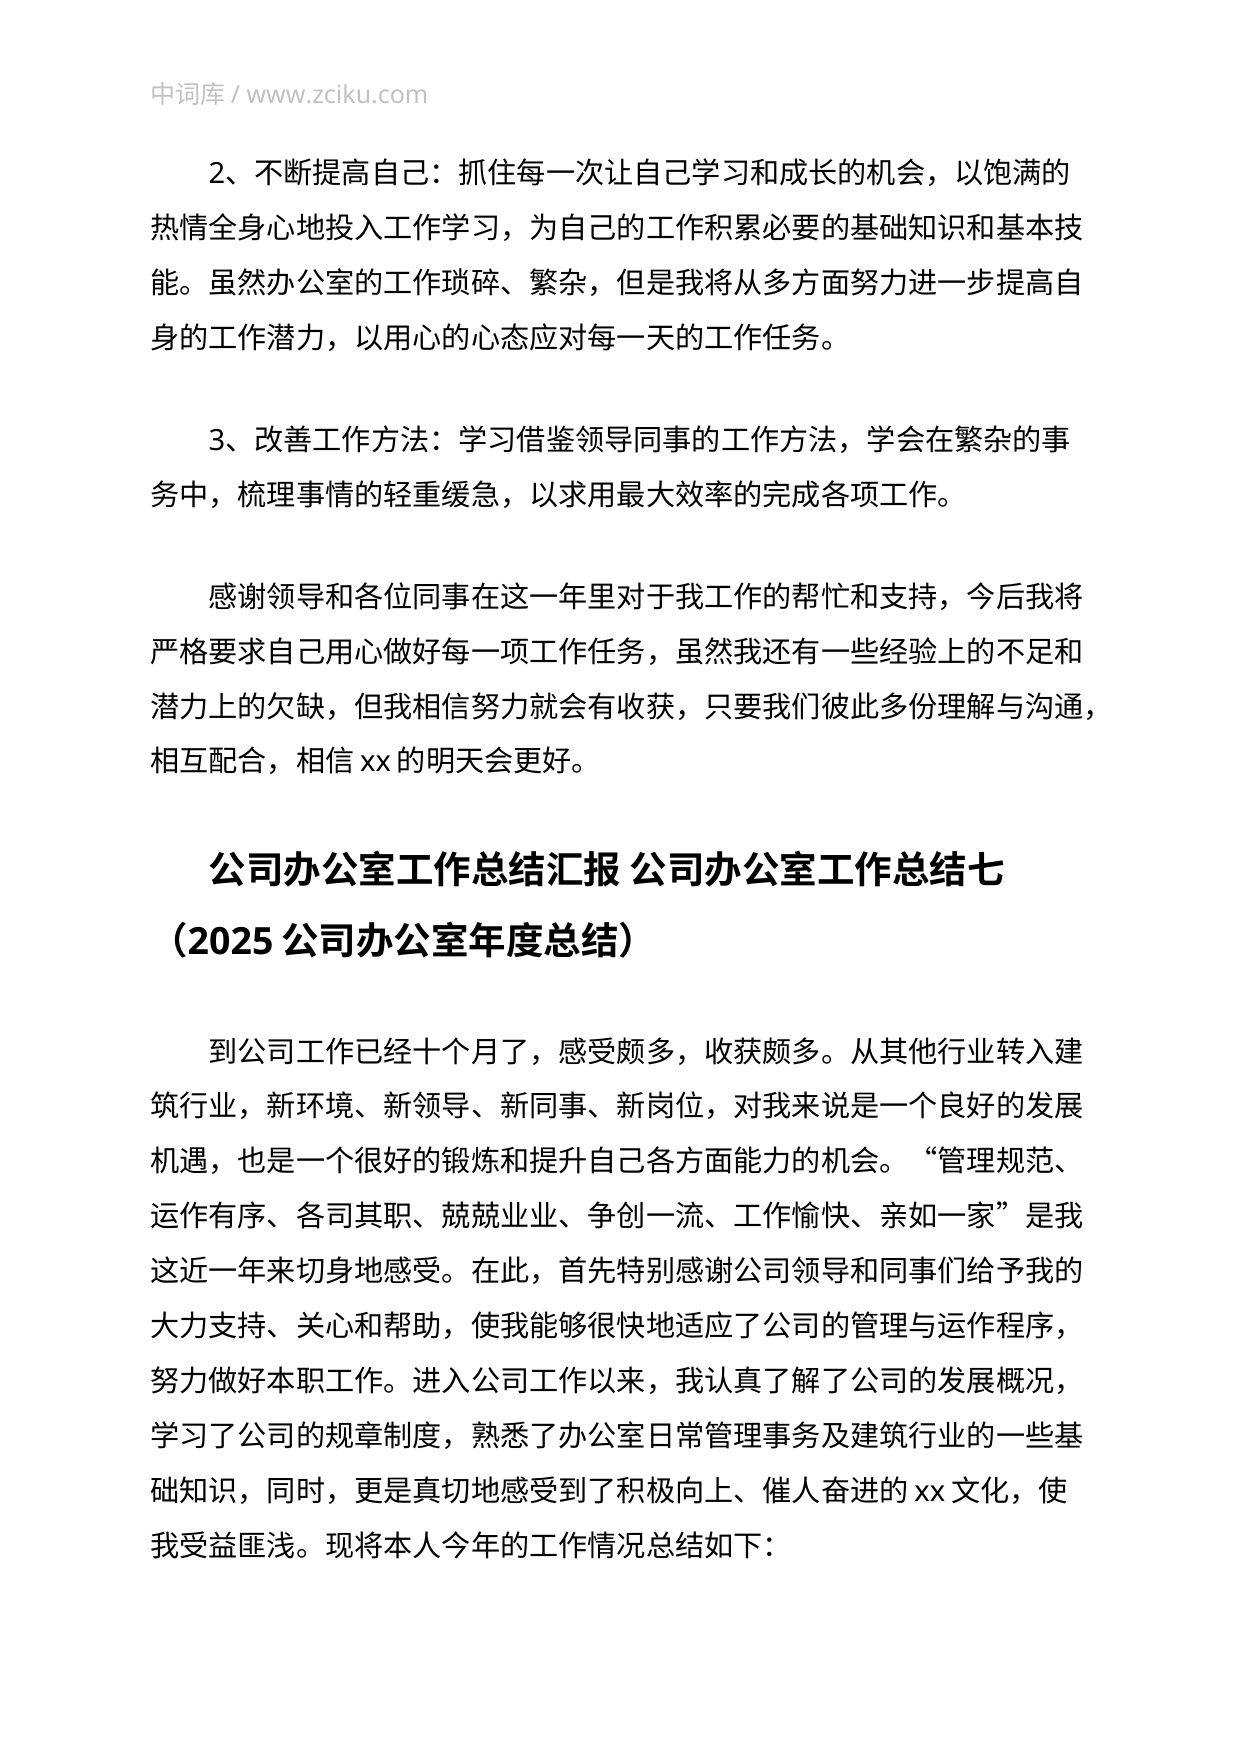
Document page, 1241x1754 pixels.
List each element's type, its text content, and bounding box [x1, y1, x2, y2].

text 感谢领导和各位同事在这一年里对于我工作的帮忙和支持，今后我将严格要求自己用心做好每一项工作任务，虽然我还有一些经验上的不足和潜力上的欠缺，但我相信努力就会有收获，只要我们彼此多份理解与沟通，相互配合，相信xx的明天会更好。 [150, 573, 1090, 780]
text 公司办公室工作总结汇报 公司办公室工作总结七（2025公司办公室年度总结） [150, 840, 1090, 965]
text 2、不断提高自己：抓住每一次让自己学习和成长的机会，以饱满的热情全身心地投入工作学习，为自己的工作积累必要的基础知识和基本技能。虽然办公室的工作琐碎、繁杂，但是我将从多方面努力进一步提高自身的工作潜力，以用心的心态应对每一天的工作任务。 [150, 150, 1090, 357]
text 3、改善工作方法：学习借鉴领导同事的工作方法，学会在繁杂的事务中，梳理事情的轻重缓急，以求用最大效率的完成各项工作。 [150, 417, 1090, 514]
text 到公司工作已经十个月了，感受颇多，收获颇多。从其他行业转入建筑行业，新环境、新领导、新同事、新岗位，对我来说是一个良好的发展机遇，也是一个很好的锻炼和提升自己各方面能力的机会。“管理规范、运作有序、各司其职、兢兢业业、争创一流、工作愉快、亲如一家”是我这近一年来切身地感受。在此，首先特别感谢公司领导和同事们给予我的大力支持、关心和帮助，使我能够很快地适应了公司的管理与运作程序，努力做好本职工作。进入公司工作以来，我认真了解了公司的发展概况，学习了公司的规章制度，熟悉了办公室日常管理事务及建筑行业的一些基础知识，同时，更是真切地感受到了积极向上、催人奋进的xx文化，使我受益匪浅。现将本人今年的工作情况总结如下： [150, 1028, 1090, 1564]
